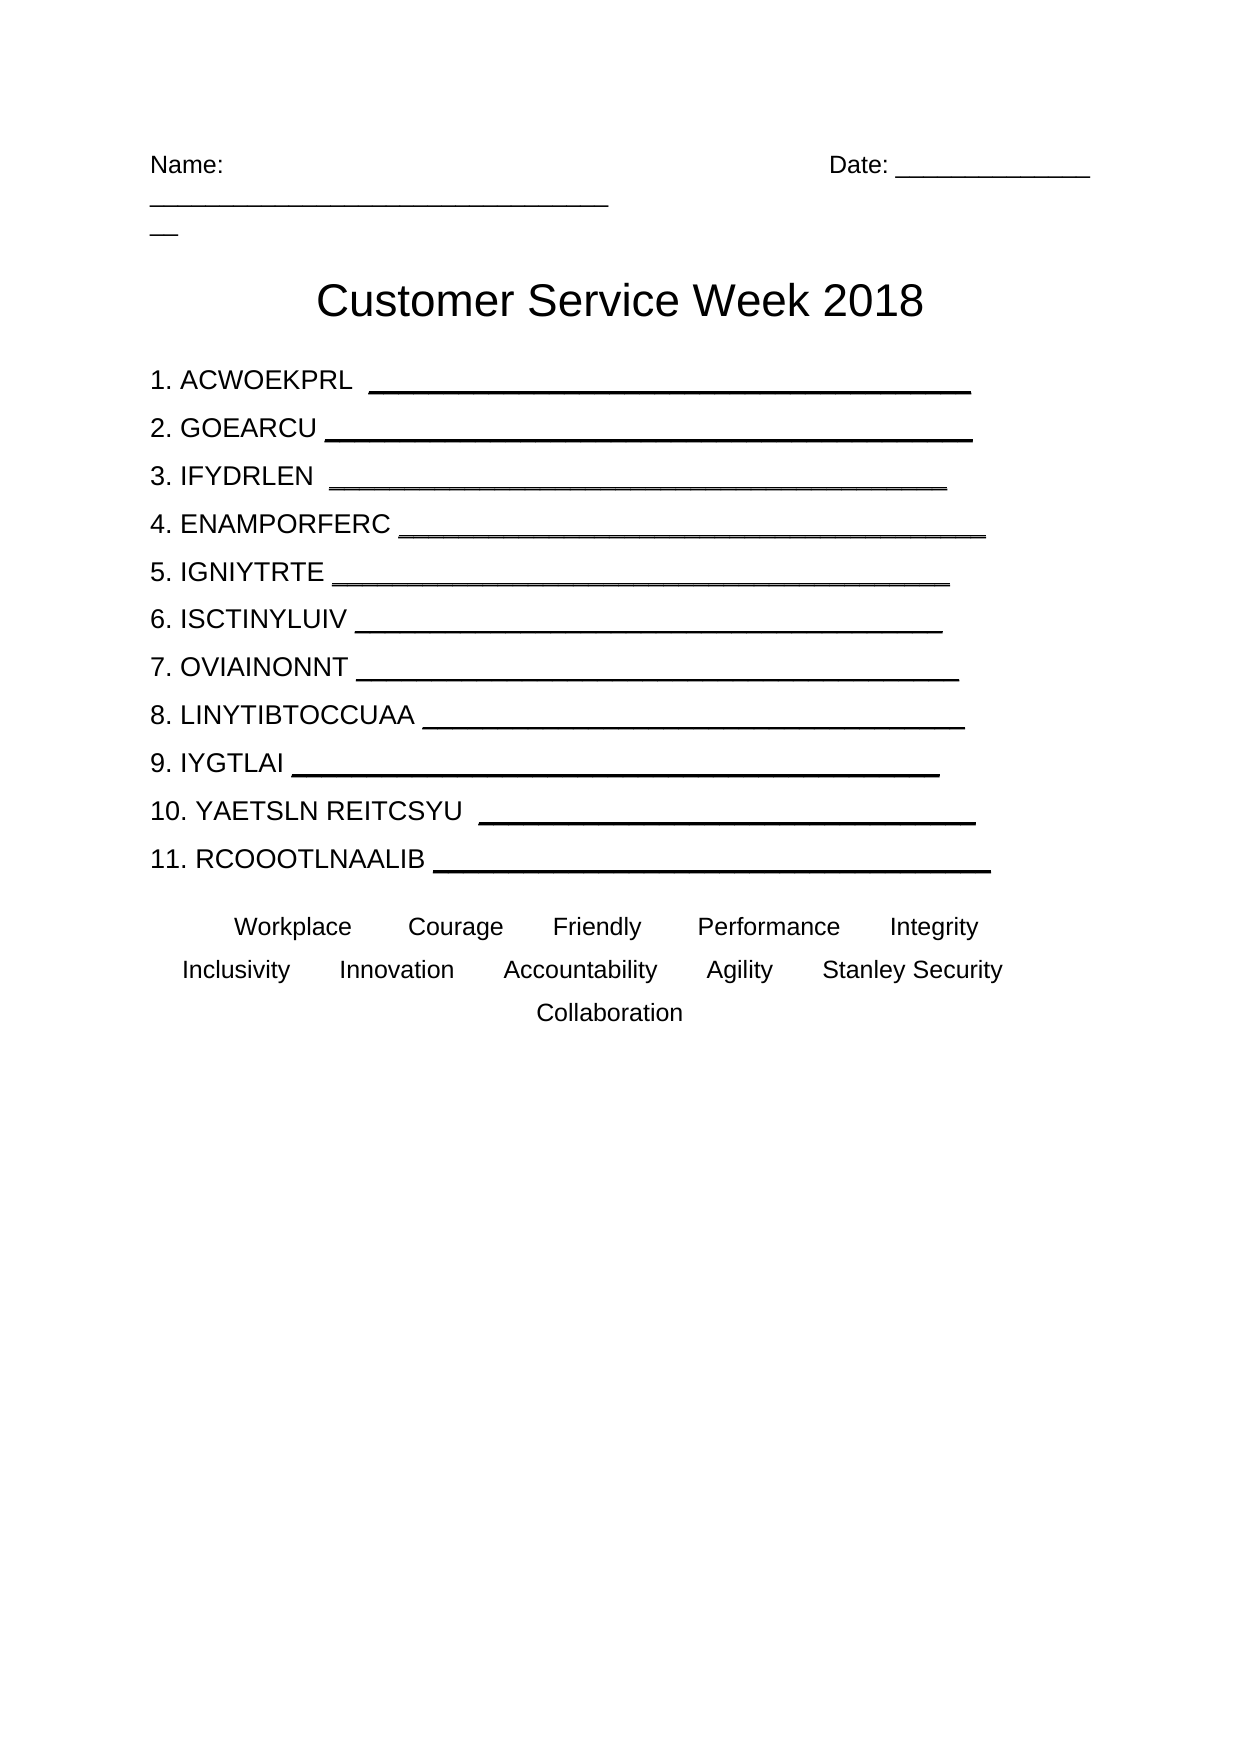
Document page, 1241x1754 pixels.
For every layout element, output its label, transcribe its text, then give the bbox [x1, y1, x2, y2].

text 11. RCOOOTLNAALIB _____________________________________ [150, 843, 1090, 874]
text 8. LINYTIBTOCCUAA ____________________________________ [150, 699, 1090, 731]
text 6. ISCTINYLUIV _______________________________________ [150, 603, 1090, 635]
text 1. ACWOEKPRL ________________________________________ [150, 364, 1090, 395]
title Customer Service Week 2018 [150, 274, 1090, 326]
text 9. IYGTLAI ___________________________________________ [150, 747, 1090, 778]
text 2. GOEARCU ___________________________________________ [150, 412, 1090, 443]
text 3. IFYDRLEN _________________________________________ [150, 460, 1090, 491]
text 4. ENAMPORFERC _______________________________________ [150, 508, 1090, 539]
text 5. IGNIYTRTE _________________________________________ [150, 556, 1090, 587]
text 10. YAETSLN REITCSYU _________________________________ [150, 795, 1090, 826]
text Workplace Courage Friendly Performance Integrity Inclusivity Innovation Accountability Agility Stanley Security Collaboration [150, 912, 1090, 1027]
text 7. OVIAINONNT ________________________________________ [150, 651, 1090, 683]
table_header Name: ___________________________________ [150, 150, 620, 274]
table_header Date: ______________ [620, 150, 1090, 274]
